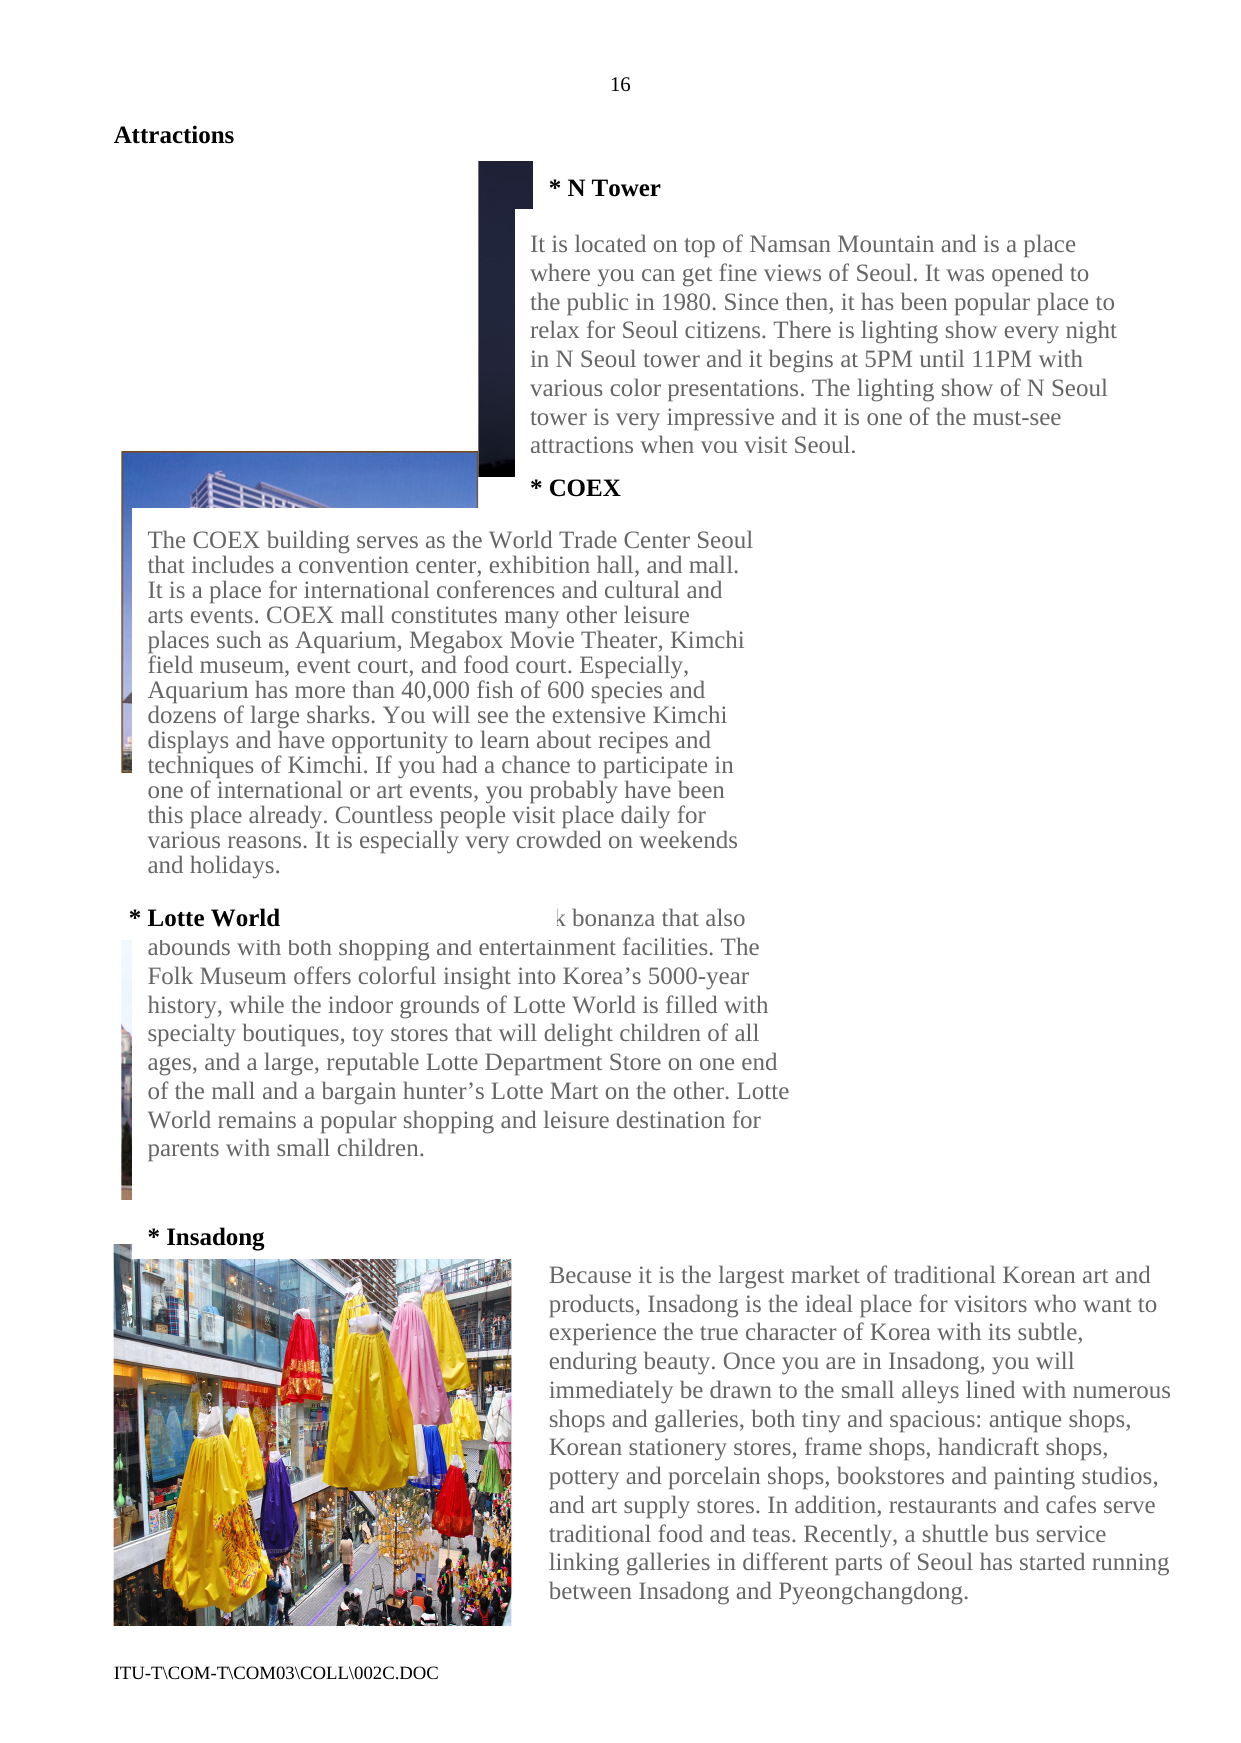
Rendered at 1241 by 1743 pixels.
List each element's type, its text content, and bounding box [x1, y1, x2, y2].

picture [113, 1244, 512, 1626]
picture [121, 940, 132, 1200]
picture [121, 161, 533, 773]
text Attractions [113, 121, 1127, 149]
